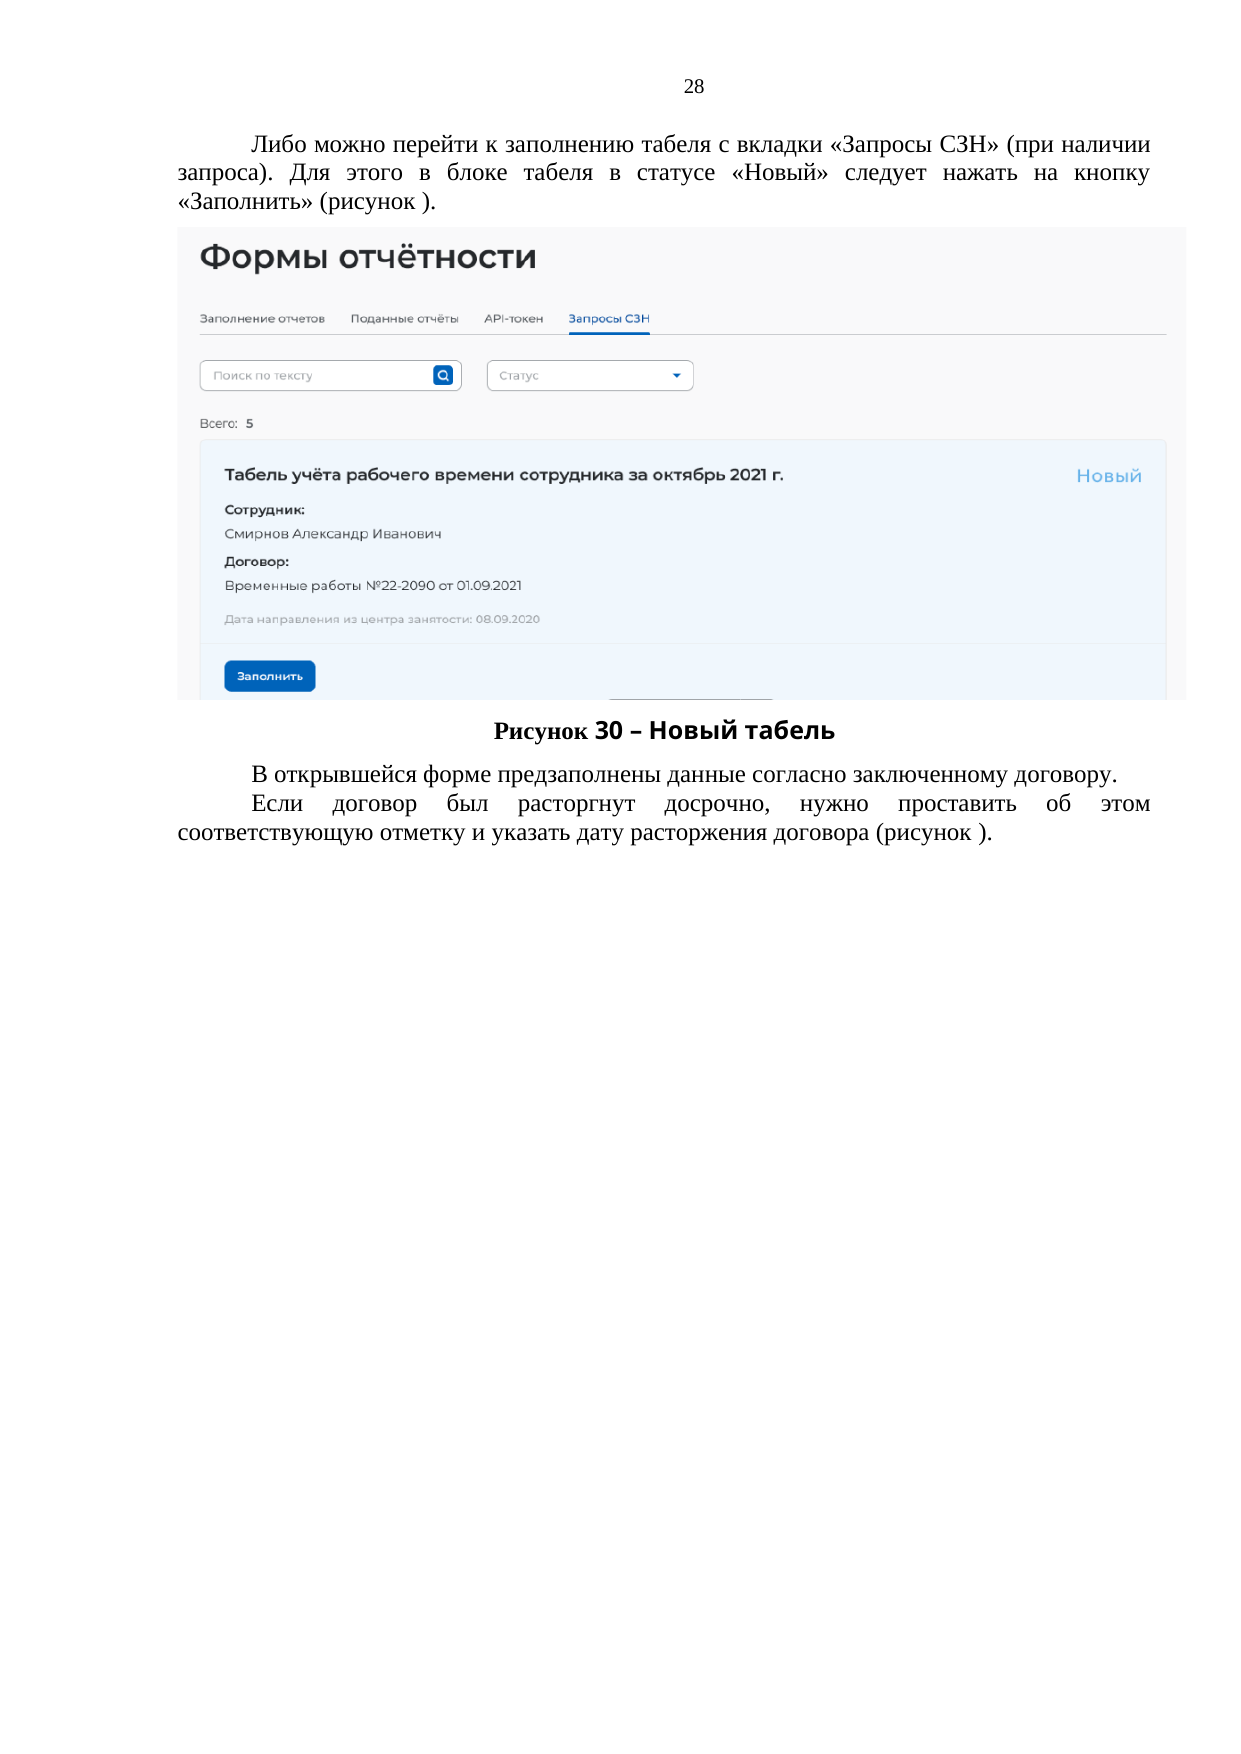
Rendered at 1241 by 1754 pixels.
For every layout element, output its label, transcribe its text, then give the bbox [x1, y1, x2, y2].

picture [177, 227, 1187, 700]
text Если договор был расторгнут досрочно, нужно проставить об этом соответствующую отметку и указать дату расторжения договора (рисунок 32). [177, 788, 1152, 845]
text Либо можно перейти к заполнению табеля с вкладки «Запросы СЗН» (при наличии запроса). Для этого в блоке табеля в статусе «Новый» следует нажать на кнопку «Заполнить» (рисунок 31). [177, 129, 1152, 215]
text В открывшейся форме предзаполнены данные согласно заключенному договору. [177, 759, 1152, 788]
